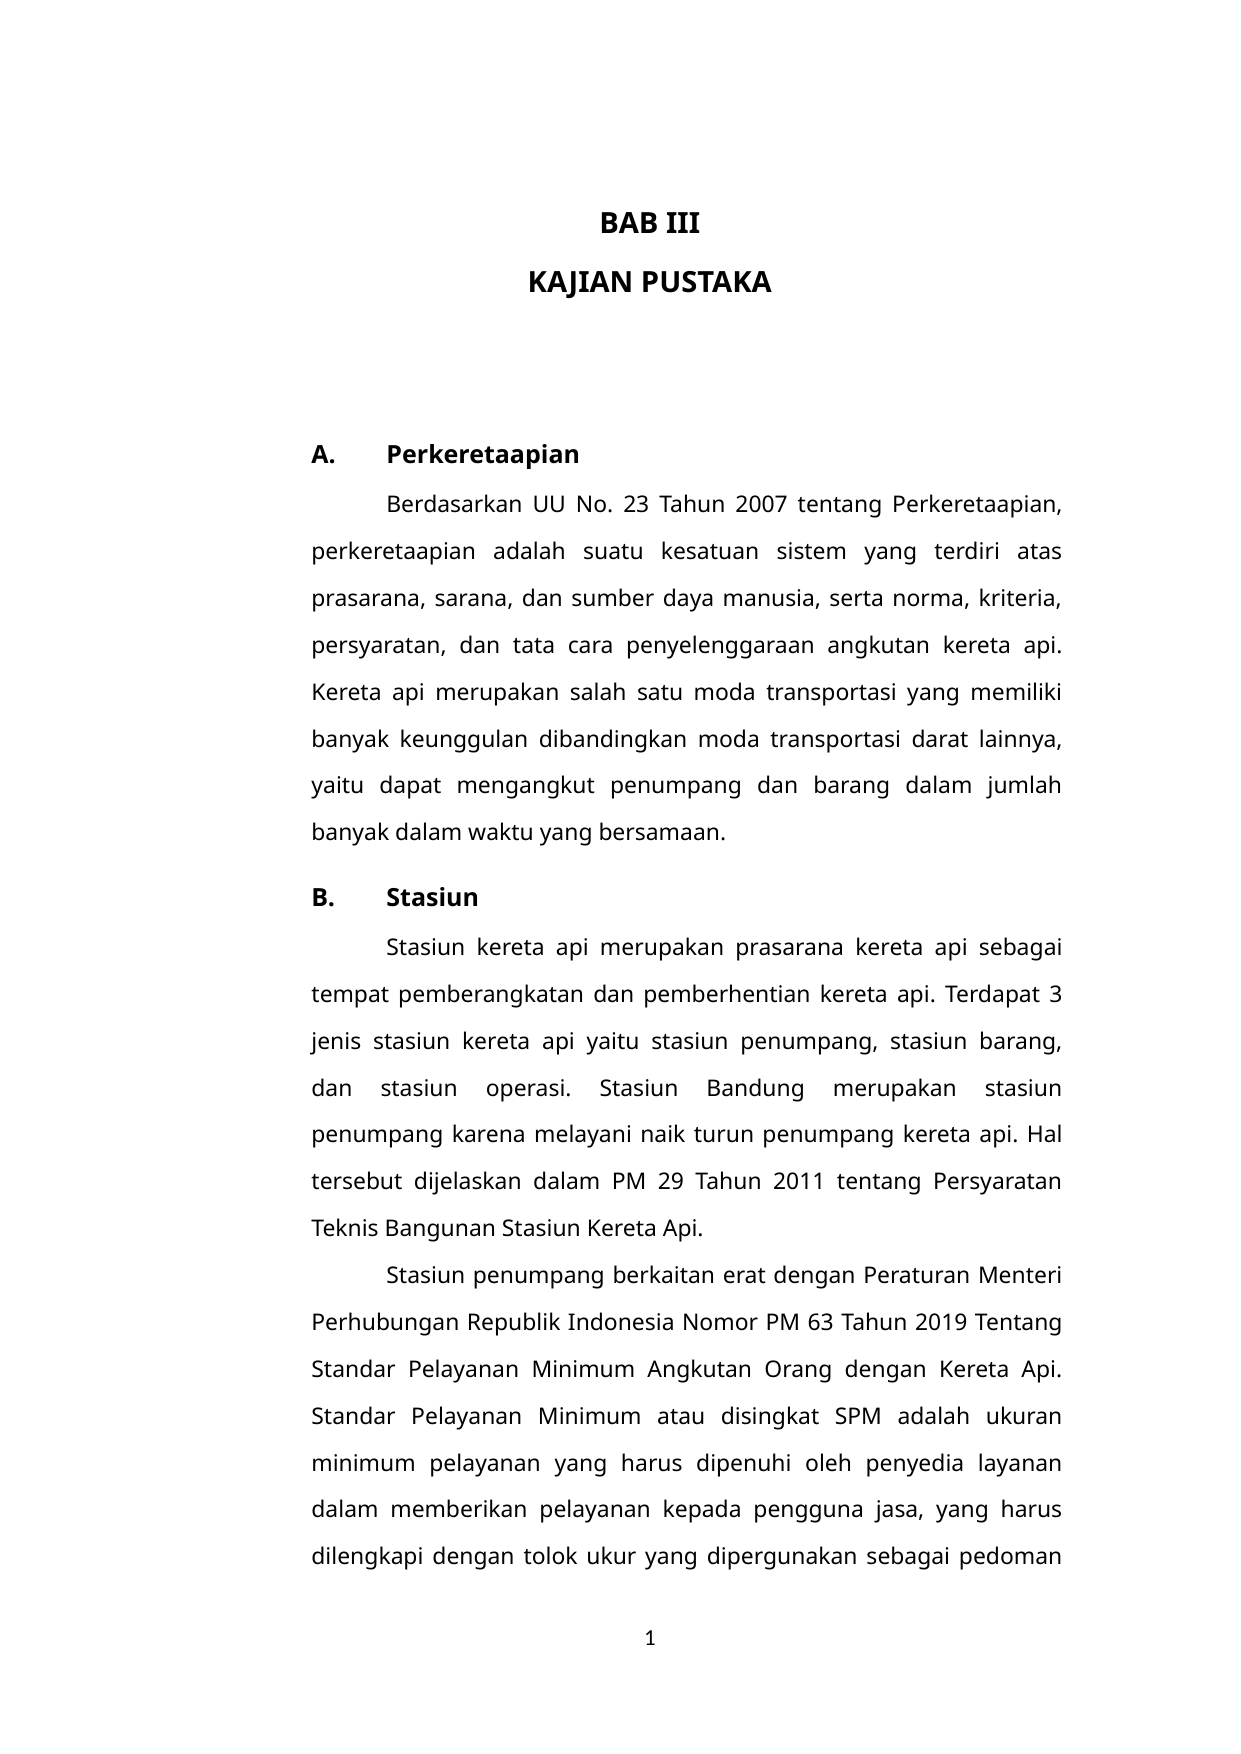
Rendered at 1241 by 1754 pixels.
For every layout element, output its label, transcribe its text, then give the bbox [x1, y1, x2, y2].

subtitle Stasiun [311, 880, 1063, 914]
list Berdasarkan UU No. 23 Tahun 2007 tentang Perkeretaapian, perkeretaapian adalah suatu kesatuan sistem yang terdiri atas prasarana, sarana, dan sumber daya manusia, serta norma, kriteria, persyaratan, dan tata cara penyelenggaraan angkutan kereta api. Kereta api merupakan salah satu moda transportasi yang memiliki banyak keunggulan dibandingkan moda transportasi darat lainnya, yaitu dapat mengangkut penumpang dan barang dalam jumlah banyak dalam waktu yang bersamaan. [311, 488, 1063, 847]
subtitle Perkeretaapian [311, 437, 1063, 471]
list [311, 1259, 1063, 1571]
list Stasiun kereta api merupakan prasarana kereta api sebagai tempat pemberangkatan dan pemberhentian kereta api. Terdapat 3 jenis stasiun kereta api yaitu stasiun penumpang, stasiun barang, dan stasiun operasi. Stasiun Bandung merupakan stasiun penumpang karena melayani naik turun penumpang kereta api. Hal tersebut dijelaskan dalam PM 29 Tahun 2011 tentang Persyaratan Teknis Bangunan Stasiun Kereta Api. [311, 931, 1063, 1243]
text KAJIAN PUSTAKA [236, 262, 1063, 301]
subtitle BAB III [236, 202, 1063, 242]
